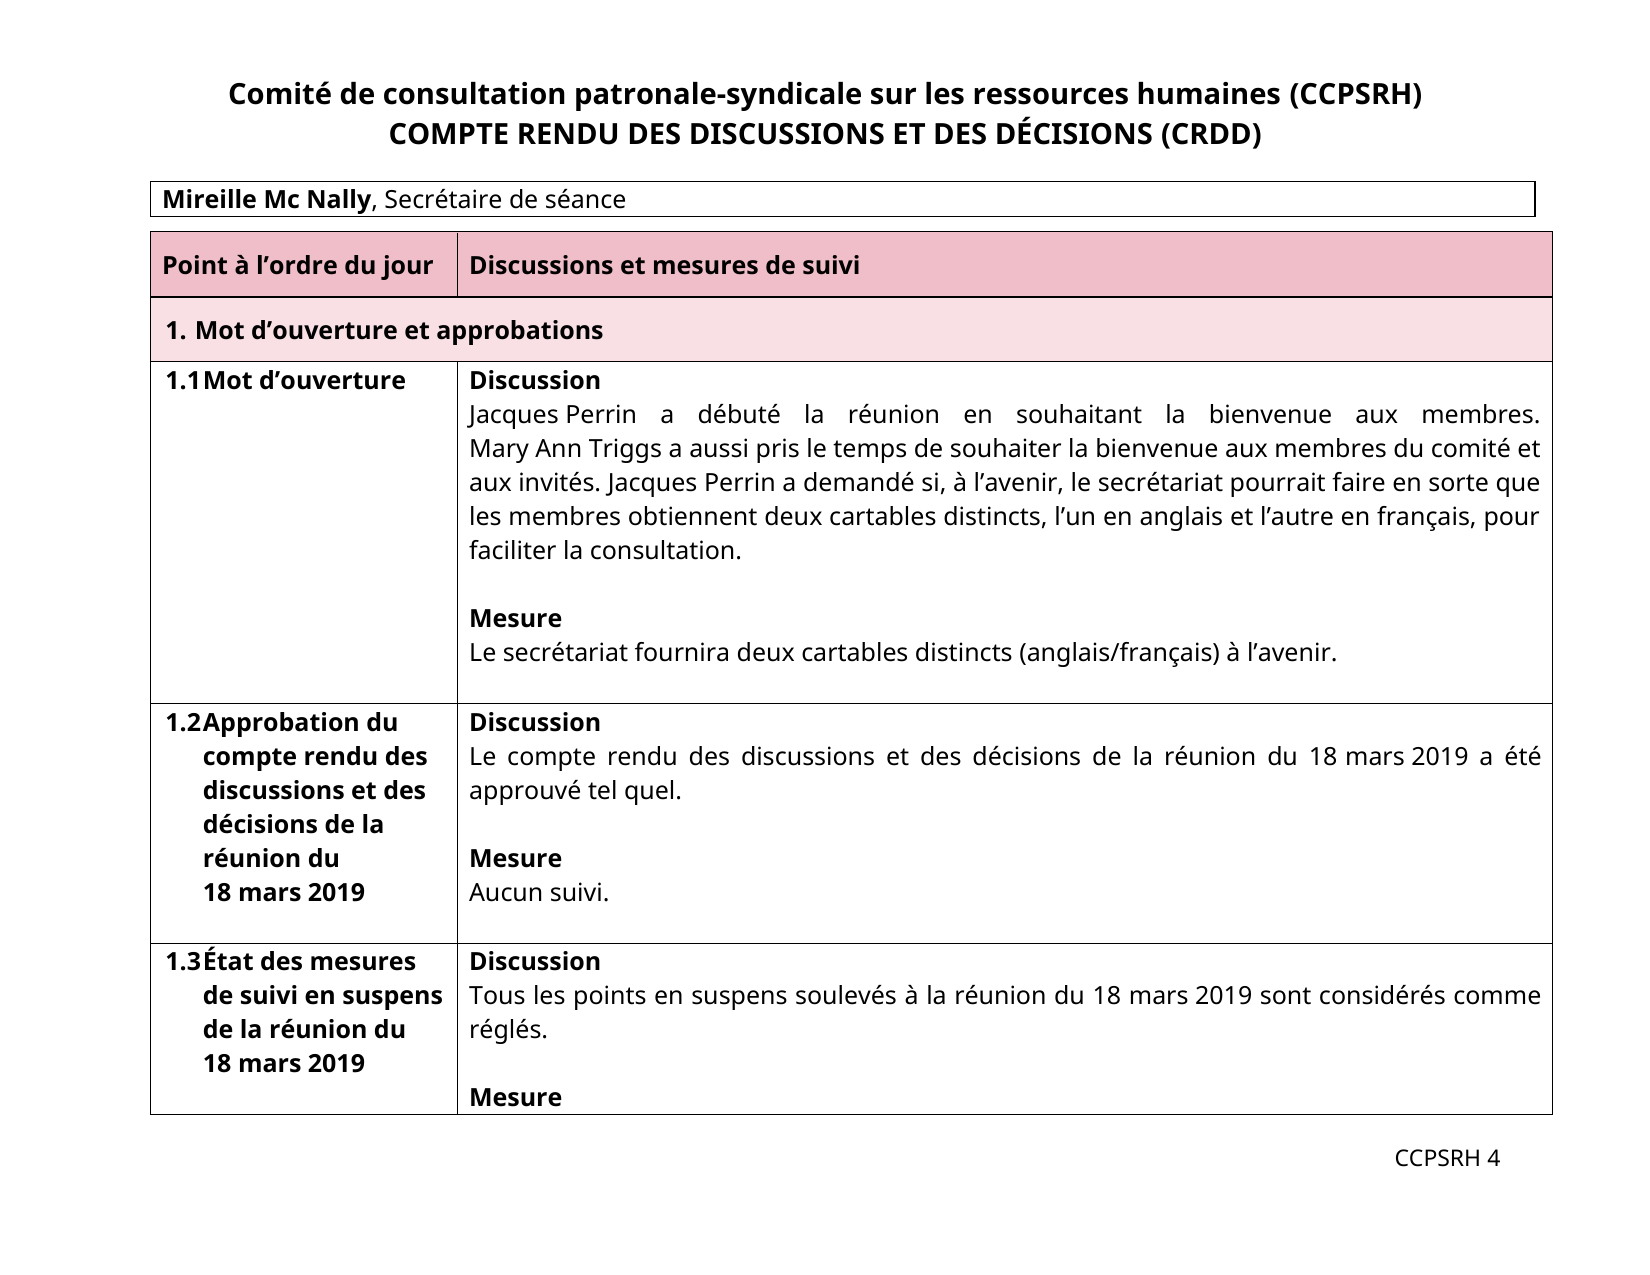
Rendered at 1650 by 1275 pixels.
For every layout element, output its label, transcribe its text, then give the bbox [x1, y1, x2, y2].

table_cell Discussion Le compte rendu des discussions et des décisions de la réunion du 18 mars 2019 a été approuvé tel quel. Mesure Aucun suivi. [458, 704, 1552, 943]
table_cell Discussion Jacques Perrin a débuté la réunion en souhaitant la bienvenue aux membres. Mary Ann Triggs a aussi pris le temps de souhaiter la bienvenue aux membres du comité et aux invités. Jacques Perrin a demandé si, à l’avenir, le secrétariat pourrait faire en sorte que les membres obtiennent deux cartables distincts, l’un en anglais et l’autre en français, pour faciliter la consultation. Mesure Le secrétariat fournira deux cartables distincts (anglais/français) à l’avenir. [458, 362, 1552, 703]
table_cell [151, 182, 1534, 216]
table_cell Approbation du compte rendu des discussions et des décisions de la réunion du 18 mars 2019 [151, 704, 457, 943]
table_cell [458, 944, 1552, 1114]
table_header Discussions et mesures de suivi [458, 232, 1552, 296]
table_cell Mot d’ouverture [151, 362, 457, 703]
table_header Point à l’ordre du jour [151, 232, 457, 296]
table_cell Mot d’ouverture et approbations [151, 298, 1552, 361]
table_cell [151, 944, 457, 1114]
